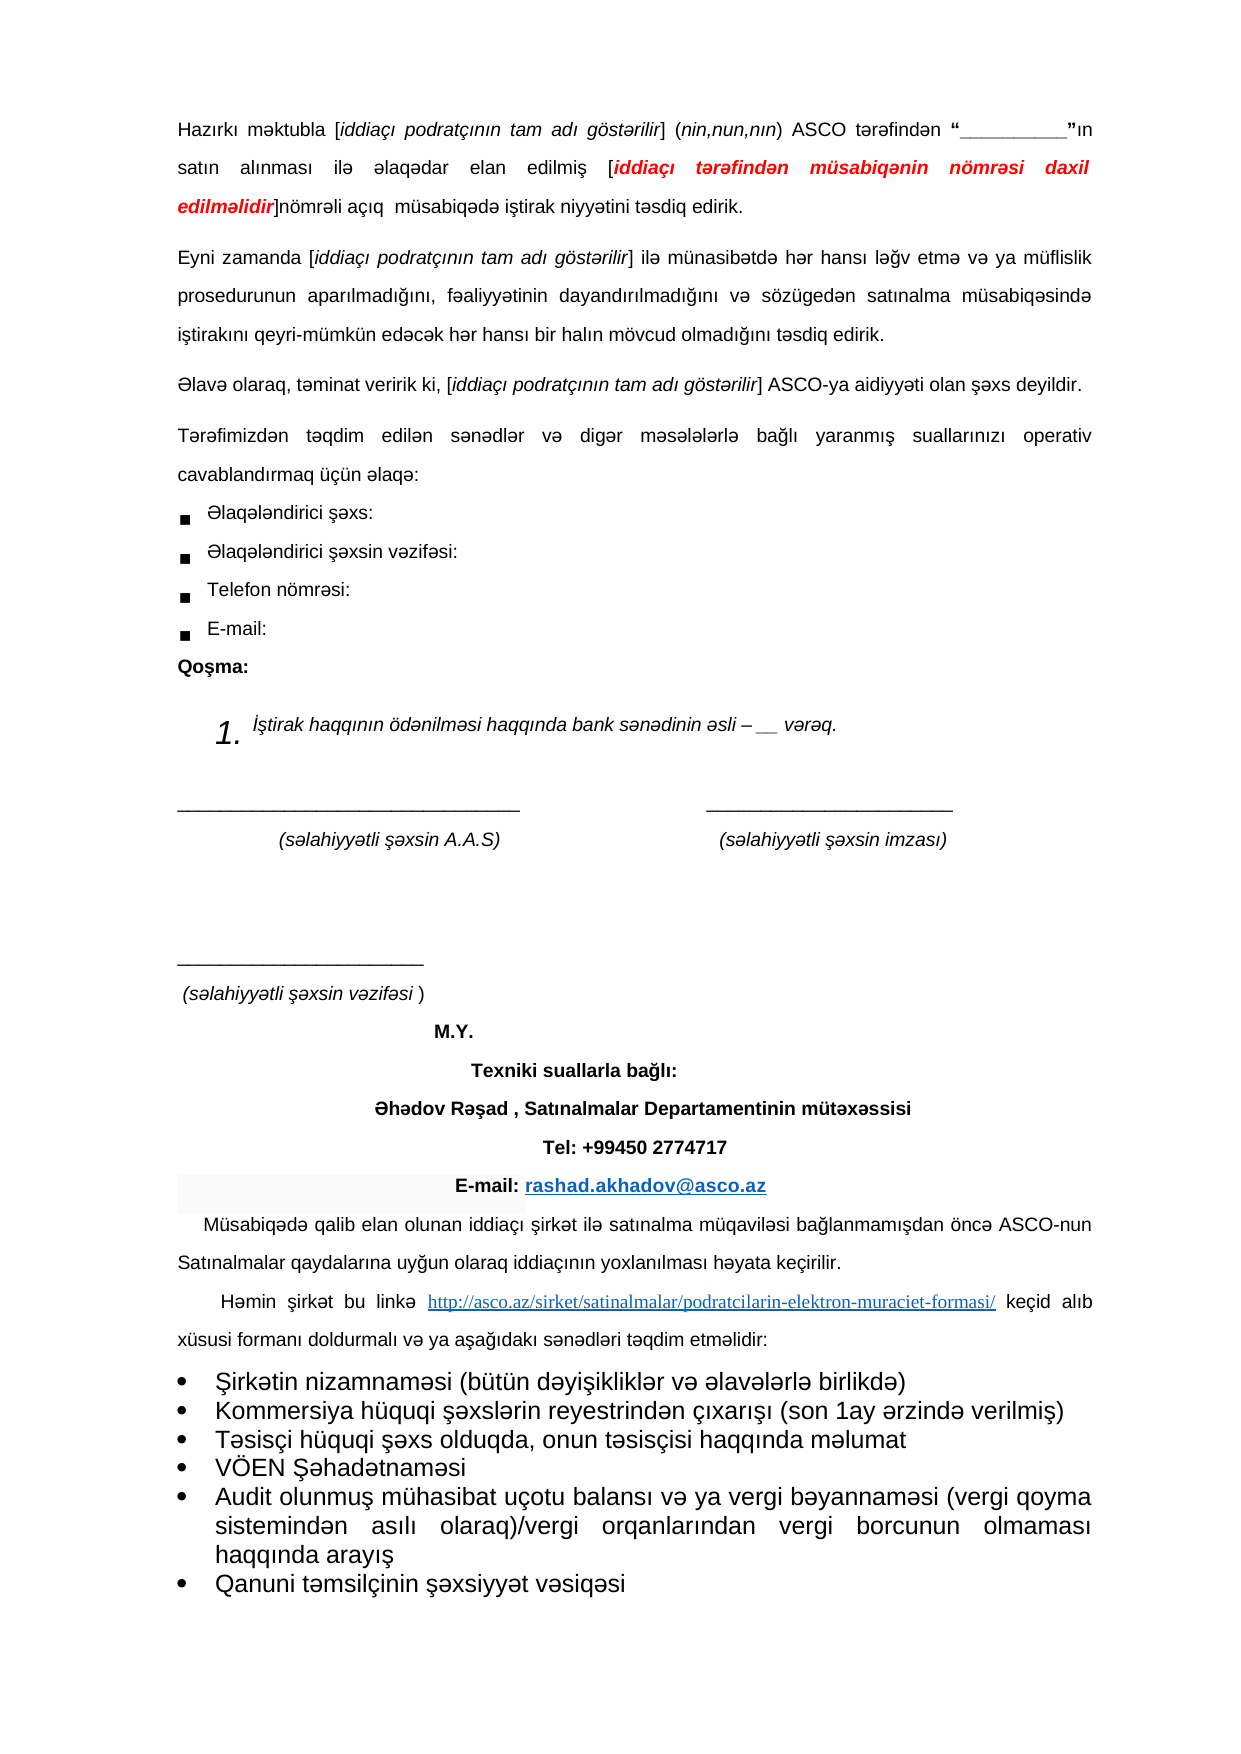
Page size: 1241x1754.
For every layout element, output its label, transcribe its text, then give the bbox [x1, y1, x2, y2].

text _______________________ [177, 944, 1093, 982]
text (səlahiyyətli şəxsin vəzifəsi ) [177, 982, 1093, 1021]
list İştirak haqqının ödənilməsi haqqında bank sənədinin əsli – __ vərəq. [215, 713, 1093, 752]
text Həmin şirkət bu linkə http://asco.az/sirket/satinalmalar/podratcilarin-elektron-muraciet-formasi/ keçid alıb xüsusi formanı doldurmalı və ya aşağıdakı sənədləri təqdim etməlidir: [177, 1290, 1093, 1367]
list Qanuni təmsilçinin şəxsiyyət vəsiqəsi [177, 1569, 1093, 1597]
list Əlaqələndirici şəxsin vəzifəsi: [177, 540, 1093, 579]
text (səlahiyyətli şəxsin A.A.S) (səlahiyyətli şəxsin imzası) [177, 829, 1093, 867]
list Kommersiya hüquqi şəxslərin reyestrindən çıxarışı (son 1ay ərzində verilmiş) [177, 1396, 1093, 1424]
text Müsabiqədə qalib elan olunan iddiaçı şirkət ilə satınalma müqaviləsi bağlanmamışdan öncə ASCO-nun Satınalmalar qaydalarına uyğun olaraq iddiaçının yoxlanılması həyata keçirilir. [177, 1213, 1093, 1290]
list Təsisçi hüquqi şəxs olduqda, onun təsisçisi haqqında məlumat [177, 1424, 1093, 1453]
text Tərəfimizdən təqdim edilən sənədlər və digər məsələlərlə bağlı yaranmış suallarınızı operativ cavablandırmaq üçün əlaqə: [177, 425, 1093, 502]
list Şirkətin nizamnaməsi (bütün dəyişikliklər və əlavələrlə birlikdə) [177, 1367, 1093, 1396]
text Hazırkı məktubla [iddiaçı podratçının tam adı göstərilir] (nin,nun,nın) ASCO tərəfindən “__________”ın satın alınması ilə əlaqədar elan edilmiş [iddiaçı tərəfindən müsabiqənin nömrəsi daxil edilməlidir]nömrəli açıq müsabiqədə iştirak niyyətini təsdiq edirik. [177, 118, 1093, 233]
text Texniki suallarla bağlı: [177, 1059, 1093, 1098]
text Qoşma: [177, 656, 1093, 694]
list VÖEN Şəhadətnaməsi [177, 1453, 1093, 1482]
text ________________________________ _______________________ [177, 790, 1093, 829]
list Əlaqələndirici şəxs: [177, 502, 1093, 540]
text Tel: +99450 2774717 [177, 1136, 1093, 1174]
list E-mail: [177, 617, 1093, 656]
text Eyni zamanda [iddiaçı podratçının tam adı göstərilir] ilə münasibətdə hər hansı ləğv etmə və ya müflislik prosedurunun aparılmadığını, fəaliyyətinin dayandırılmadığını və sözügedən satınalma müsabiqəsində iştirakını qeyri-mümkün edəcək hər hansı bir halın mövcud olmadığını təsdiq edirik. [177, 246, 1093, 361]
list Audit olunmuş mühasibat uçotu balansı və ya vergi bəyannaməsi (vergi qoyma sistemindən asılı olaraq)/vergi orqanlarından vergi borcunun olmaması haqqında arayış [177, 1482, 1093, 1569]
text Əlavə olaraq, təminat veririk ki, [iddiaçı podratçının tam adı göstərilir] ASCO-ya aidiyyəti olan şəxs deyildir. [177, 374, 1093, 412]
text M.Y. [177, 1021, 1093, 1059]
text Əhədov Rəşad , Satınalmalar Departamentinin mütəxəssisi [177, 1098, 1093, 1136]
list Telefon nömrəsi: [177, 579, 1093, 617]
text E-mail: rashad.akhadov@asco.az [177, 1174, 1093, 1213]
